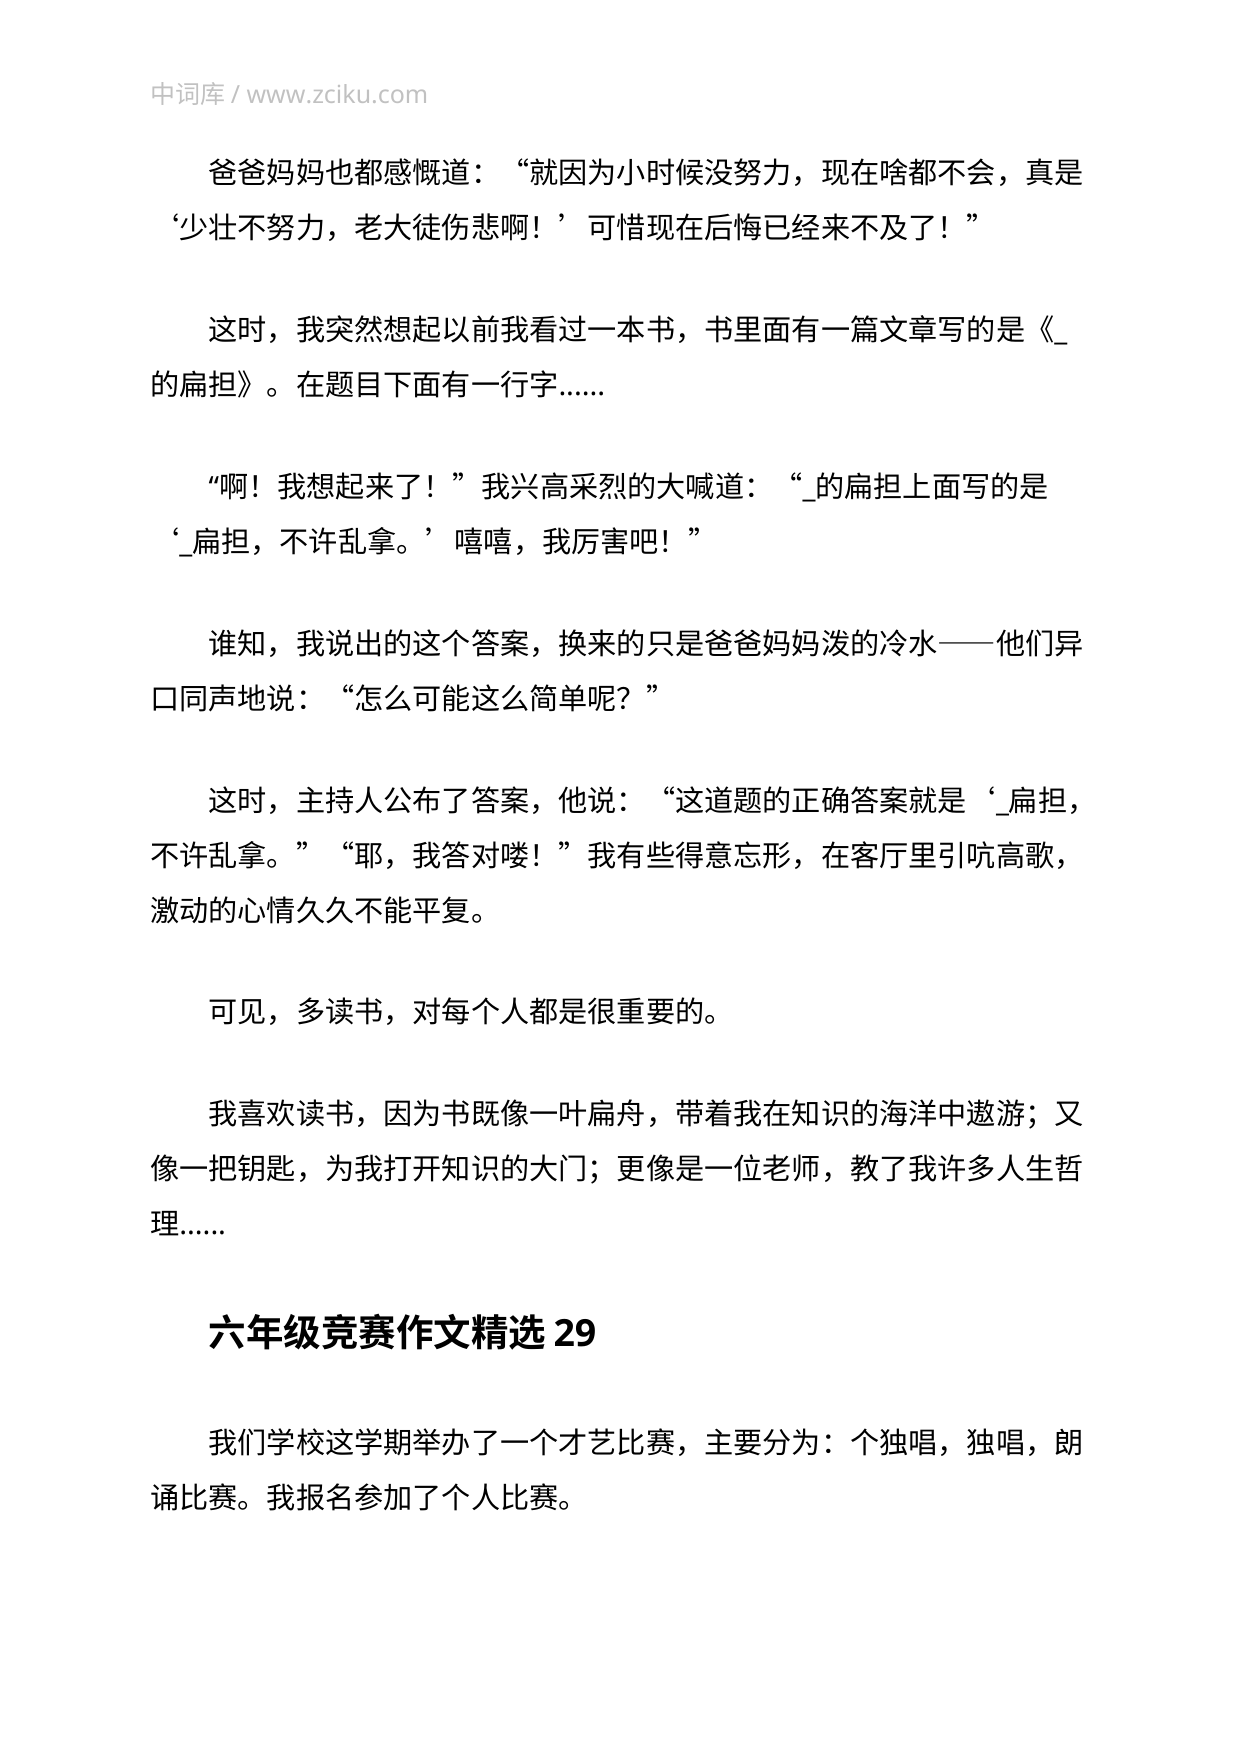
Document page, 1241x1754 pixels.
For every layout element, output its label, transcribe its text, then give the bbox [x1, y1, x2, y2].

text 六年级竞赛作文精选29 [150, 1302, 1090, 1357]
text 爸爸妈妈也都感慨道：“就因为小时候没努力，现在啥都不会，真是‘少壮不努力，老大徒伤悲啊！’可惜现在后悔已经来不及了！” [150, 150, 1090, 247]
text 谁知，我说出的这个答案，换来的只是爸爸妈妈泼的冷水——他们异口同声地说：“怎么可能这么简单呢？” [150, 621, 1090, 718]
text 我们学校这学期举办了一个才艺比赛，主要分为：个独唱，独唱，朗诵比赛。我报名参加了个人比赛。 [150, 1420, 1090, 1517]
text 这时，我突然想起以前我看过一本书，书里面有一篇文章写的是《_的扁担》。在题目下面有一行字...... [150, 307, 1090, 404]
text “啊！我想起来了！”我兴高采烈的大喊道：“_的扁担上面写的是‘_扁担，不许乱拿。’嘻嘻，我厉害吧！” [150, 464, 1090, 561]
text 这时，主持人公布了答案，他说：“这道题的正确答案就是‘_扁担，不许乱拿。”“耶，我答对喽！”我有些得意忘形，在客厅里引吭高歌，激动的心情久久不能平复。 [150, 777, 1090, 929]
text 我喜欢读书，因为书既像一叶扁舟，带着我在知识的海洋中遨游；又像一把钥匙，为我打开知识的大门；更像是一位老师，教了我许多人生哲理...... [150, 1091, 1090, 1243]
text 可见，多读书，对每个人都是很重要的。 [150, 989, 1090, 1031]
